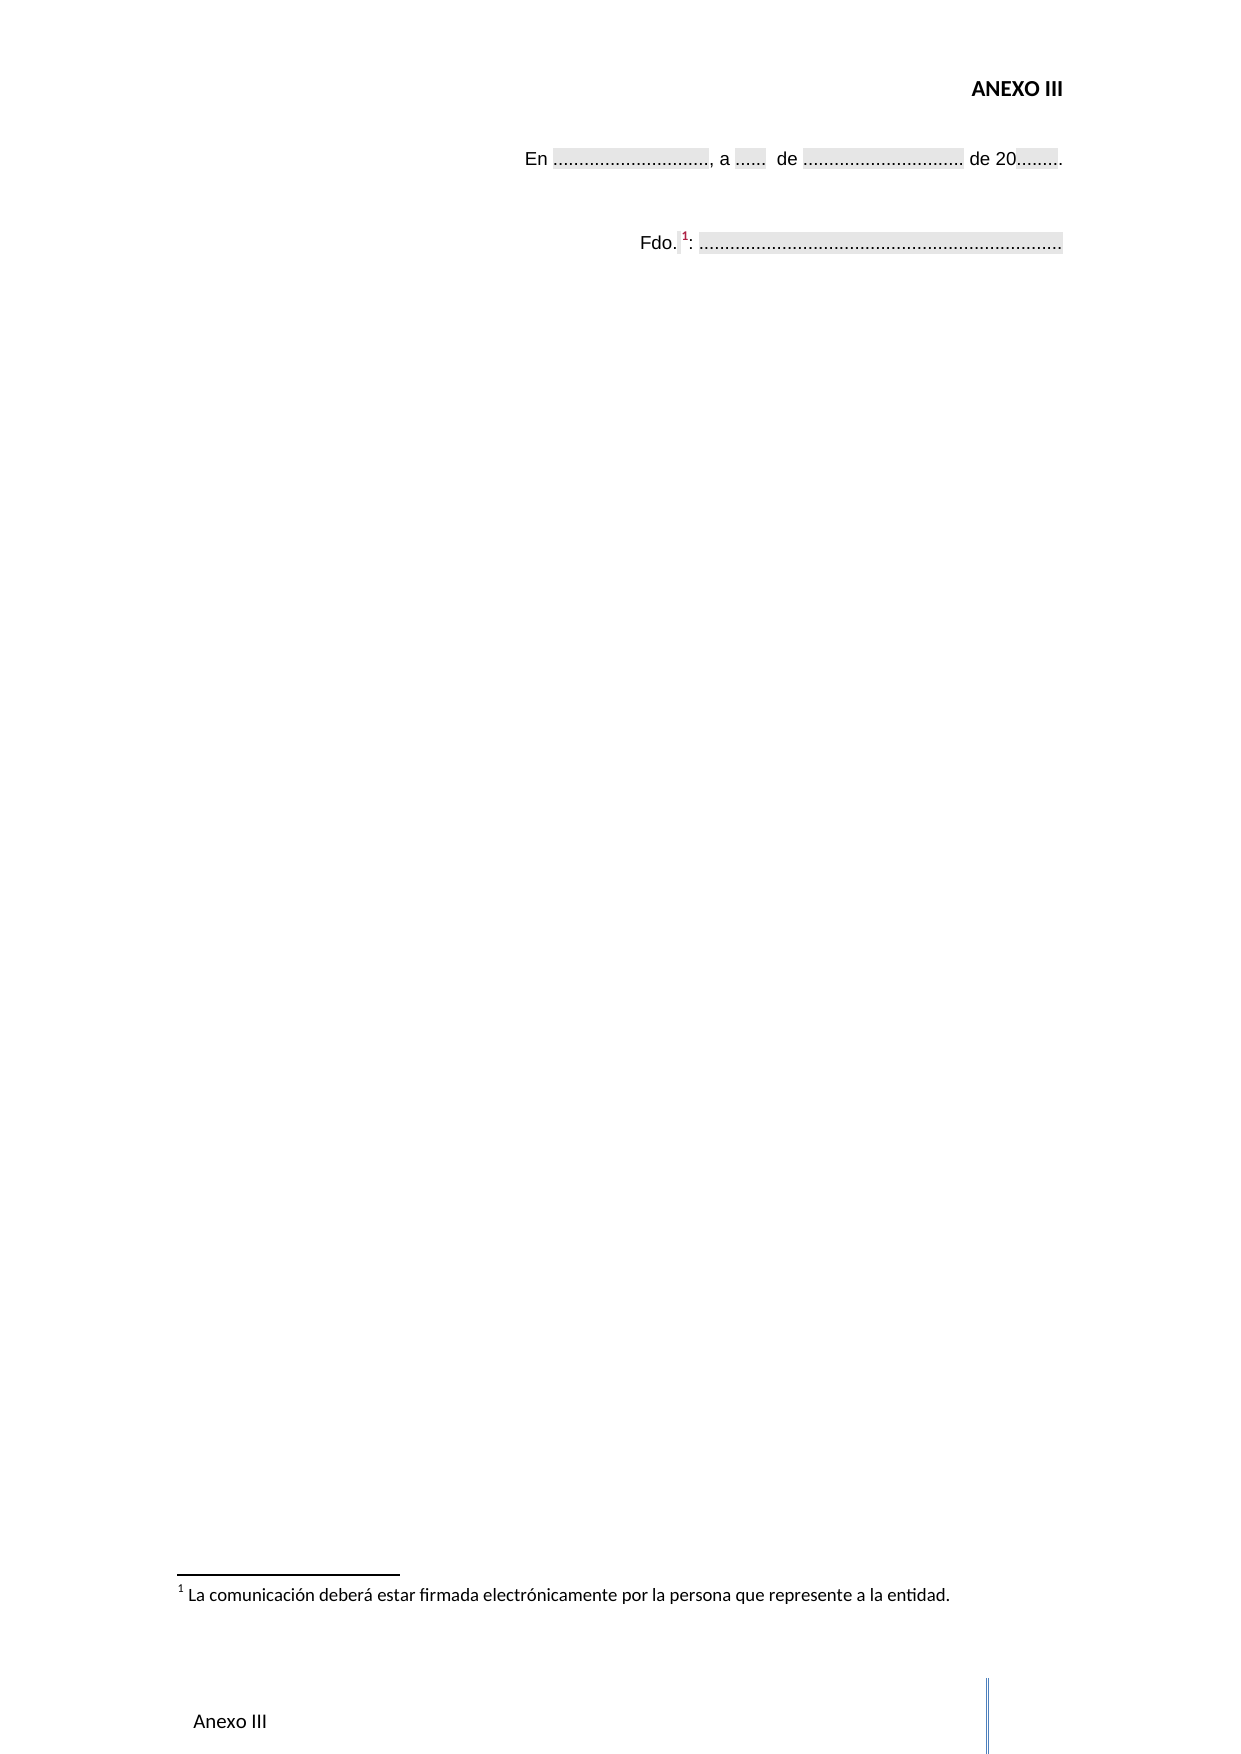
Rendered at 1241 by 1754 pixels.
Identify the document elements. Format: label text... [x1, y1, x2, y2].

text Fdo. : ...................................................................... [177, 227, 1063, 255]
text En .............................., a ...... de ............................... de 20......... [177, 148, 553, 169]
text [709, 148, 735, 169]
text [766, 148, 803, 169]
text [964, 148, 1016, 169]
